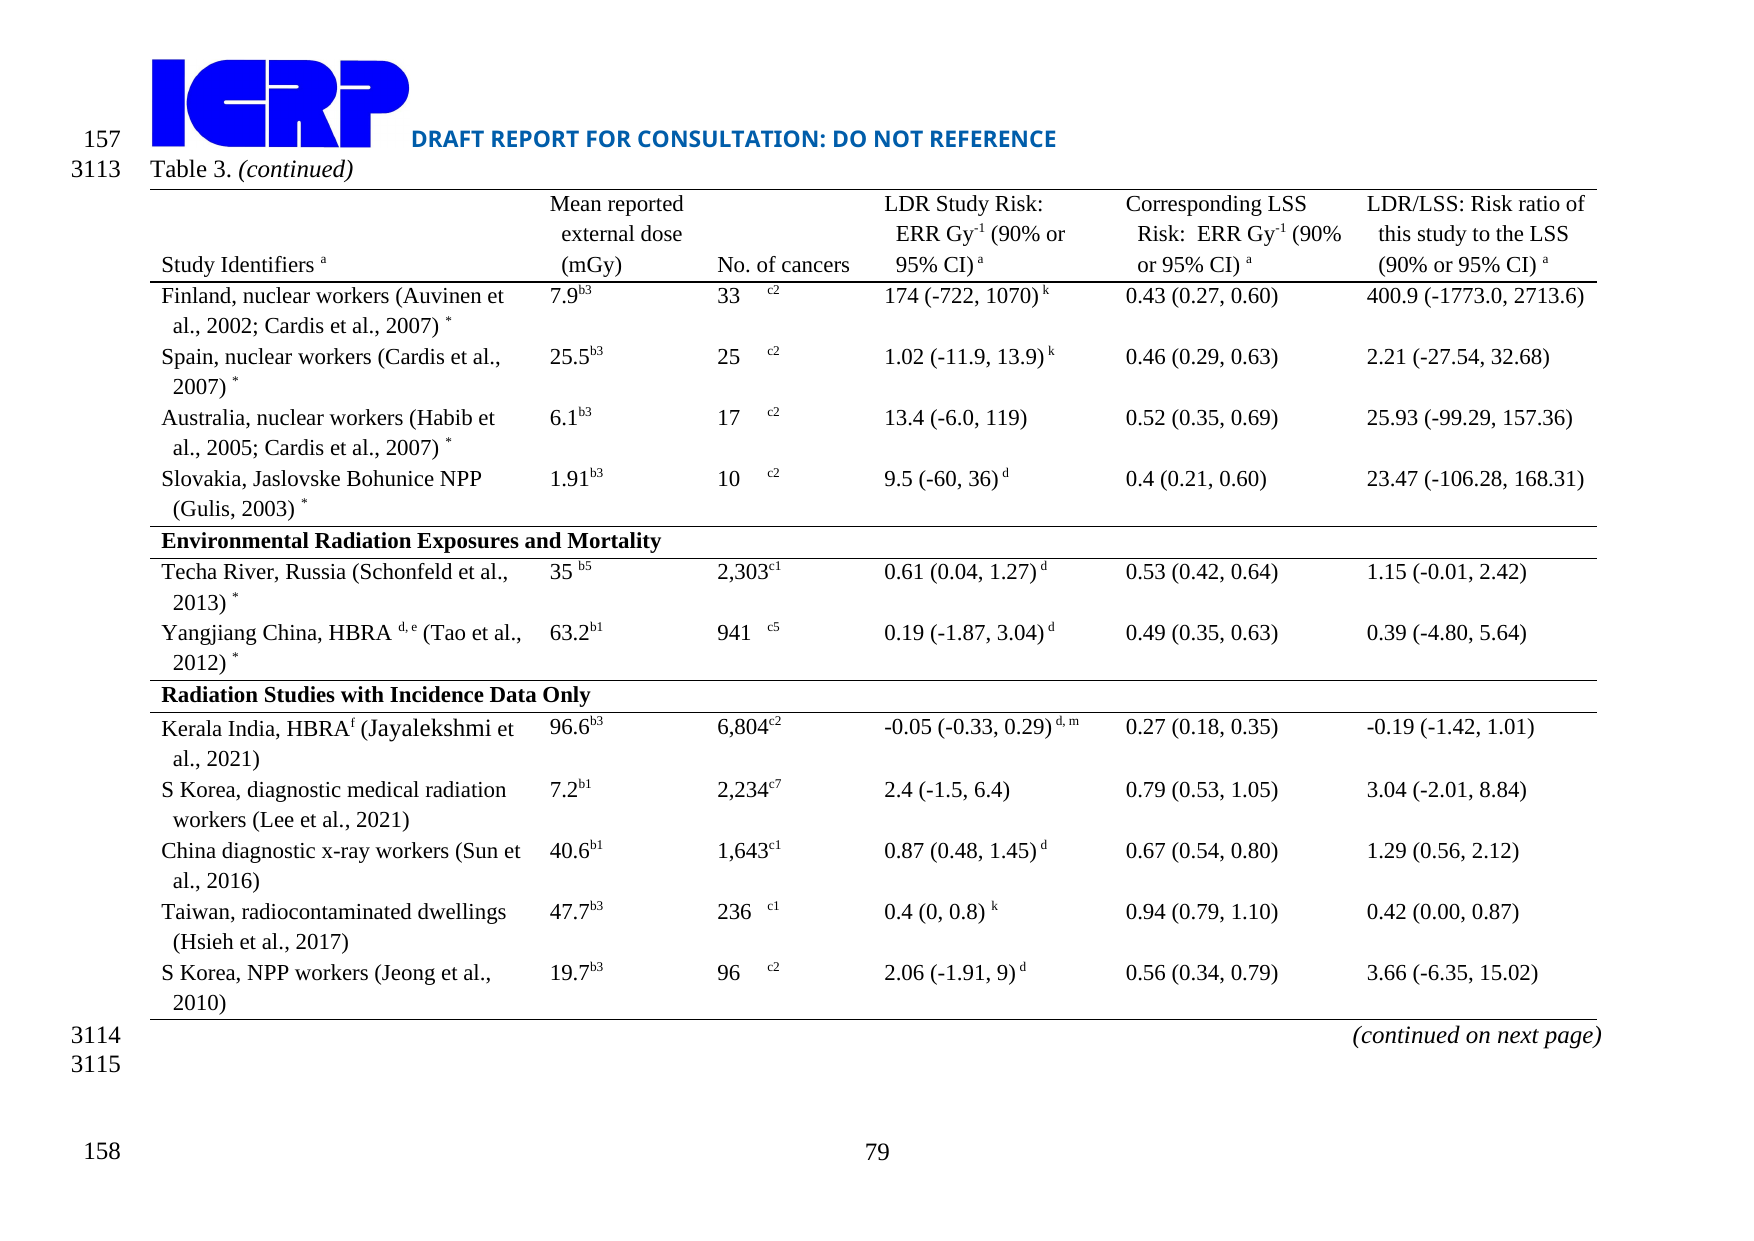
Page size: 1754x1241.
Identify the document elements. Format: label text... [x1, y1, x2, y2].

table_cell 0.27 (0.18, 0.35) [1114, 713, 1355, 776]
table_cell 236c1 [706, 898, 873, 958]
table_cell 0.56 (0.34, 0.79) [1114, 959, 1355, 1019]
table_header Mean reported external dose (mGy) [538, 190, 706, 281]
table_cell 1.29 (0.56, 2.12) [1355, 837, 1597, 898]
table_cell 25.5b3 [538, 343, 706, 404]
table_cell 10c2 [706, 465, 873, 526]
table_cell -0.05 (-0.33, 0.29) d, m [873, 713, 1114, 776]
table_cell 96.6b3 [538, 713, 706, 776]
table_cell 0.43 (0.27, 0.60) [1114, 283, 1355, 343]
table_cell Australia, nuclear workers (Habib et al., 2005; Cardis et al., 2007) * [150, 404, 538, 465]
table_cell 19.7b3 [538, 959, 706, 1019]
picture [150, 59, 411, 148]
table_cell Spain, nuclear workers (Cardis et al., 2007) * [150, 343, 538, 404]
table_cell 33c2 [706, 283, 873, 343]
table_cell 35b5 [538, 559, 706, 619]
table_cell China diagnostic x-ray workers (Sun et al., 2016) [150, 837, 538, 898]
table_cell 3.04 (-2.01, 8.84) [1355, 776, 1597, 837]
table_cell 2,234c7 [706, 776, 873, 837]
table_cell 0.67 (0.54, 0.80) [1114, 837, 1355, 898]
table_cell 400.9 (-1773.0, 2713.6) [1355, 283, 1597, 343]
table_cell Techa River, Russia (Schonfeld et al., 2013) * [150, 559, 538, 619]
table_cell -0.19 (-1.42, 1.01) [1355, 713, 1597, 776]
table_cell 0.79 (0.53, 1.05) [1114, 776, 1355, 837]
table_cell 2.06 (-1.91, 9) d [873, 959, 1114, 1019]
table_cell 174 (-722, 1070) k [873, 283, 1114, 343]
table_header LDR Study Risk: ERR Gy-1 (90% or 95% CI) a [873, 190, 1114, 281]
table_cell 25.93 (-99.29, 157.36) [1355, 404, 1597, 465]
table_cell 25c2 [706, 343, 873, 404]
table_cell 3.66 (-6.35, 15.02) [1355, 959, 1597, 1019]
table_cell 17c2 [706, 404, 873, 465]
table_cell 1.15 (-0.01, 2.42) [1355, 559, 1597, 619]
table_cell Radiation Studies with Incidence Data Only [150, 681, 1597, 712]
table_cell 47.7b3 [538, 898, 706, 958]
table_cell 0.87 (0.48, 1.45) d [873, 837, 1114, 898]
table_cell 941c5 [706, 619, 873, 680]
table_cell 0.4 (0, 0.8) k [873, 898, 1114, 958]
table_cell S Korea, NPP workers (Jeong et al., 2010) [150, 959, 538, 1019]
table_cell 6,804c2 [706, 713, 873, 776]
table_cell Slovakia, Jaslovske Bohunice NPP (Gulis, 2003) * [150, 465, 538, 526]
table_cell 0.49 (0.35, 0.63) [1114, 619, 1355, 680]
table_cell 0.53 (0.42, 0.64) [1114, 559, 1355, 619]
table_cell 7.2b1 [538, 776, 706, 837]
table_cell 6.1b3 [538, 404, 706, 465]
table_cell 9.5 (-60, 36) d [873, 465, 1114, 526]
table_cell 1.91b3 [538, 465, 706, 526]
table_cell 13.4 (-6.0, 119) [873, 404, 1114, 465]
table_cell 7.9b3 [538, 283, 706, 343]
table_cell 63.2b1 [538, 619, 706, 680]
table_cell S Korea, diagnostic medical radiation workers (Lee et al., 2021) [150, 776, 538, 837]
table_cell 0.61 (0.04, 1.27) d [873, 559, 1114, 619]
table_cell 0.39 (-4.80, 5.64) [1355, 619, 1597, 680]
table_cell 0.46 (0.29, 0.63) [1114, 343, 1355, 404]
table_cell 0.94 (0.79, 1.10) [1114, 898, 1355, 958]
table_cell Kerala India, HBRAf (Jayalekshmi et al., 2021) [150, 713, 538, 776]
table_cell 2.21 (-27.54, 32.68) [1355, 343, 1597, 404]
table_header No. of cancers [706, 190, 873, 281]
table_cell Taiwan, radiocontaminated dwellings (Hsieh et al., 2017) [150, 898, 538, 958]
table_cell Yangjiang China, HBRA d, e (Tao et al., 2012) * [150, 619, 538, 680]
table_cell 23.47 (-106.28, 168.31) [1355, 465, 1597, 526]
table_cell 96c2 [706, 959, 873, 1019]
table_cell 0.4 (0.21, 0.60) [1114, 465, 1355, 526]
table_cell 0.19 (-1.87, 3.04) d [873, 619, 1114, 680]
table_cell Finland, nuclear workers (Auvinen et al., 2002; Cardis et al., 2007) * [150, 283, 538, 343]
table_header LDR/LSS: Risk ratio of this study to the LSS (90% or 95% CI) a [1355, 190, 1597, 281]
table_cell 0.42 (0.00, 0.87) [1355, 898, 1597, 958]
table_cell 2.4 (-1.5, 6.4) [873, 776, 1114, 837]
table_header Corresponding LSS Risk: ERR Gy-1 (90% or 95% CI) a [1114, 190, 1355, 281]
text (continued on next page) [150, 1020, 1604, 1049]
table_cell 1,643c1 [706, 837, 873, 898]
table_cell 0.52 (0.35, 0.69) [1114, 404, 1355, 465]
title Table 3. (continued) [150, 154, 1604, 183]
table_cell 1.02 (-11.9, 13.9) k [873, 343, 1114, 404]
table_cell 2,303c1 [706, 559, 873, 619]
table_header Study Identifiers a [150, 190, 538, 281]
table_cell 40.6b1 [538, 837, 706, 898]
table_cell Environmental Radiation Exposures and Mortality [150, 527, 1597, 557]
